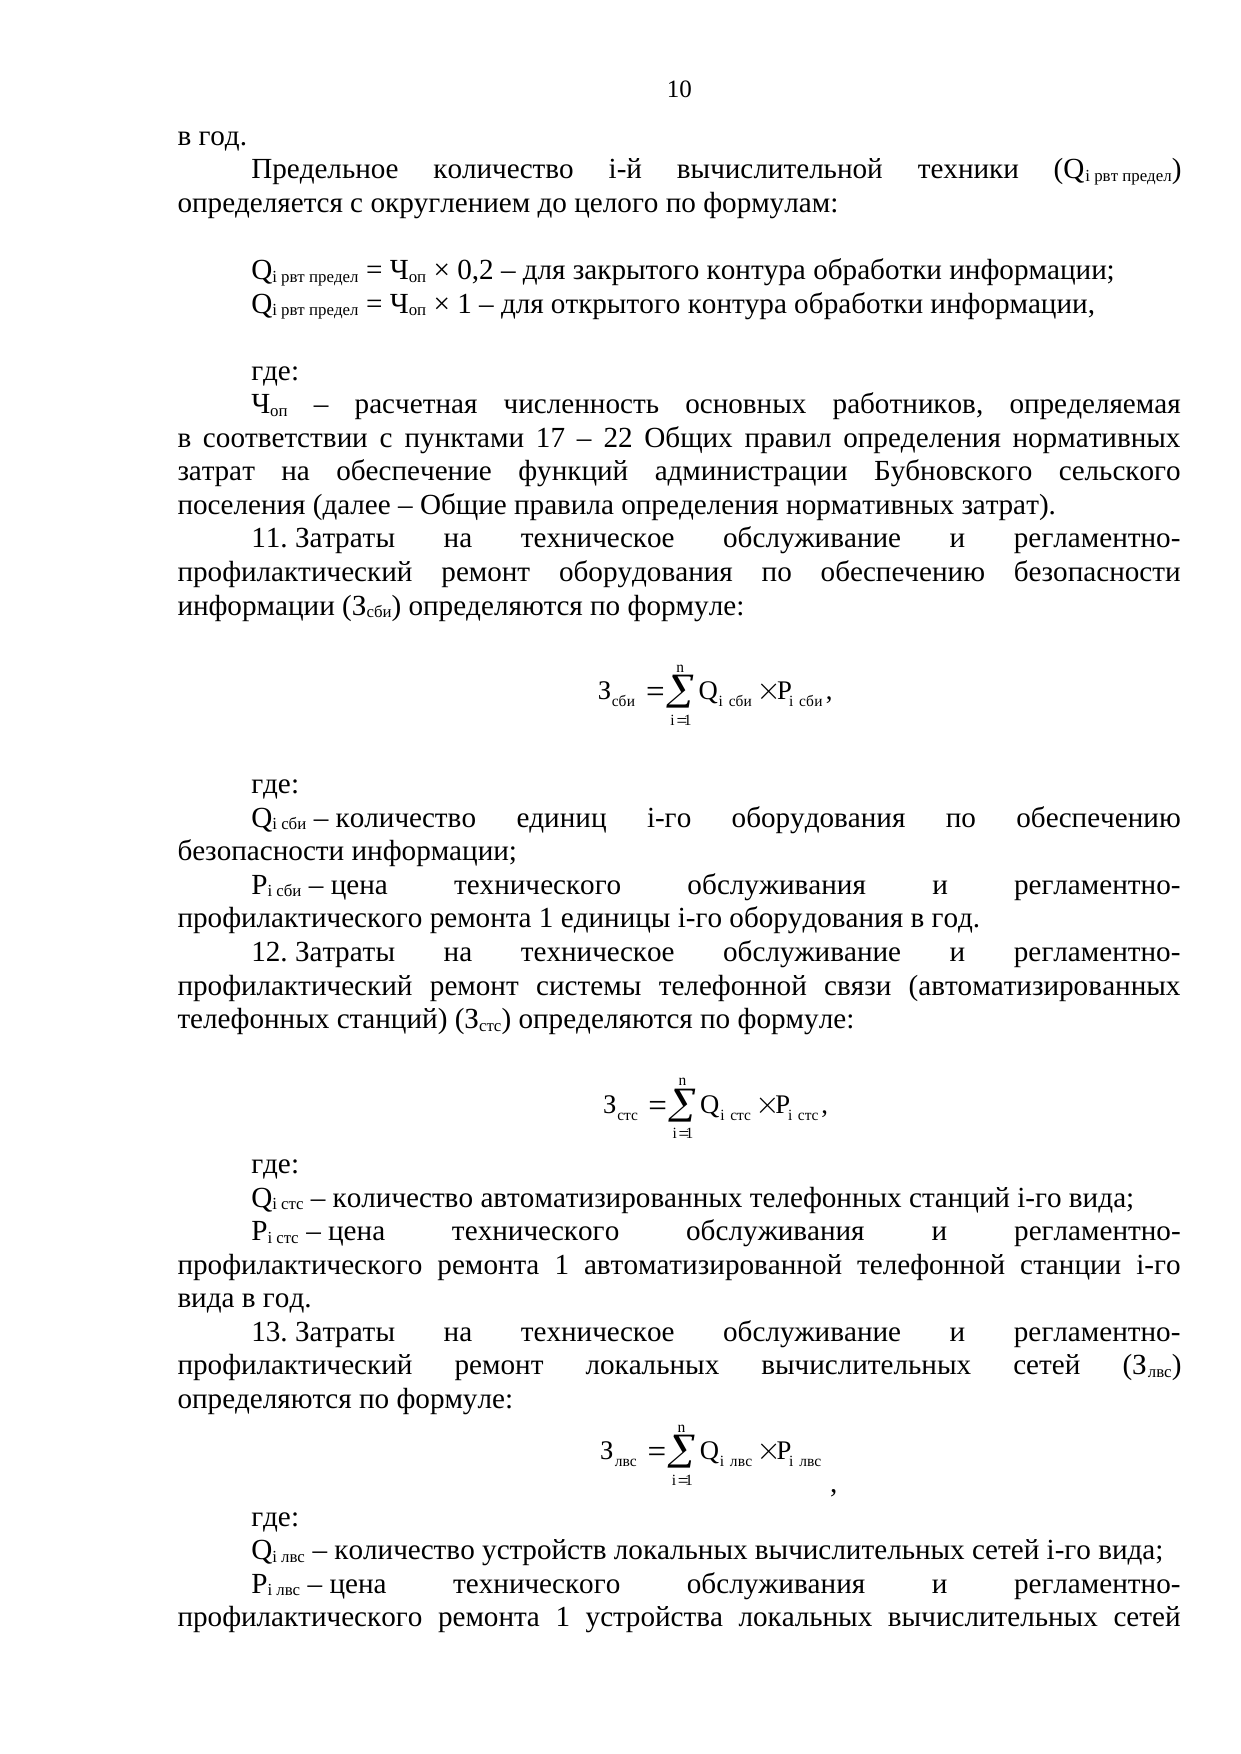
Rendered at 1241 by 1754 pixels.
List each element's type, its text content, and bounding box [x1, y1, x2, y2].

text где: [177, 353, 1181, 386]
text Qi рвт предел = Чоп × 0,2 – для закрытого контура обработки информации; [177, 252, 1181, 286]
text Pi стс – цена технического обслуживания и регламентно-профилактического ремонта 1 автоматизированной телефонной станции i-го вида в год. [177, 1213, 1181, 1314]
text Чоп – расчетная численность основных работников, определяемая в соответствии с пунктами 17 – 22 Общих правил определения нормативных затрат на обеспечение функций администрации Бубновского сельского поселения (далее – Общие правила определения нормативных затрат). [177, 386, 1181, 521]
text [177, 118, 1181, 152]
text где: [177, 766, 1181, 800]
text 12. Затраты на техническое обслуживание и регламентно-профилактический ремонт системы телефонной связи (автоматизированных телефонных станций) (Зстс) определяются по формуле: [177, 934, 1181, 1035]
text Qi сби – количество единиц i-го оборудования по обеспечению безопасности информации; [177, 800, 1181, 867]
text Qi стс – количество автоматизированных телефонных станций i-го вида; [177, 1180, 1181, 1213]
text 11. Затраты на техническое обслуживание и регламентно-профилактический ремонт оборудования по обеспечению безопасности информации (Зсби) определяются по формуле: [177, 521, 1181, 621]
text где: [177, 1499, 1181, 1532]
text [177, 1566, 1181, 1633]
text Qi лвс – количество устройств локальных вычислительных сетей i-го вида; [177, 1532, 1181, 1566]
text , [177, 1414, 1181, 1499]
text где: [177, 1146, 1181, 1180]
text Qi рвт предел = Чоп × 1 – для открытого контура обработки информации, [177, 286, 1181, 319]
text Предельное количество i-й вычислительной техники (Qi рвт предел) определяется с округлением до целого по формулам: [177, 152, 1181, 219]
text Pi сби – цена технического обслуживания и регламентно-профилактического ремонта 1 единицы i-го оборудования в год. [177, 867, 1181, 934]
text 13. Затраты на техническое обслуживание и регламентно-профилактический ремонт локальных вычислительных сетей (Злвс) определяются по формуле: [177, 1314, 1181, 1414]
